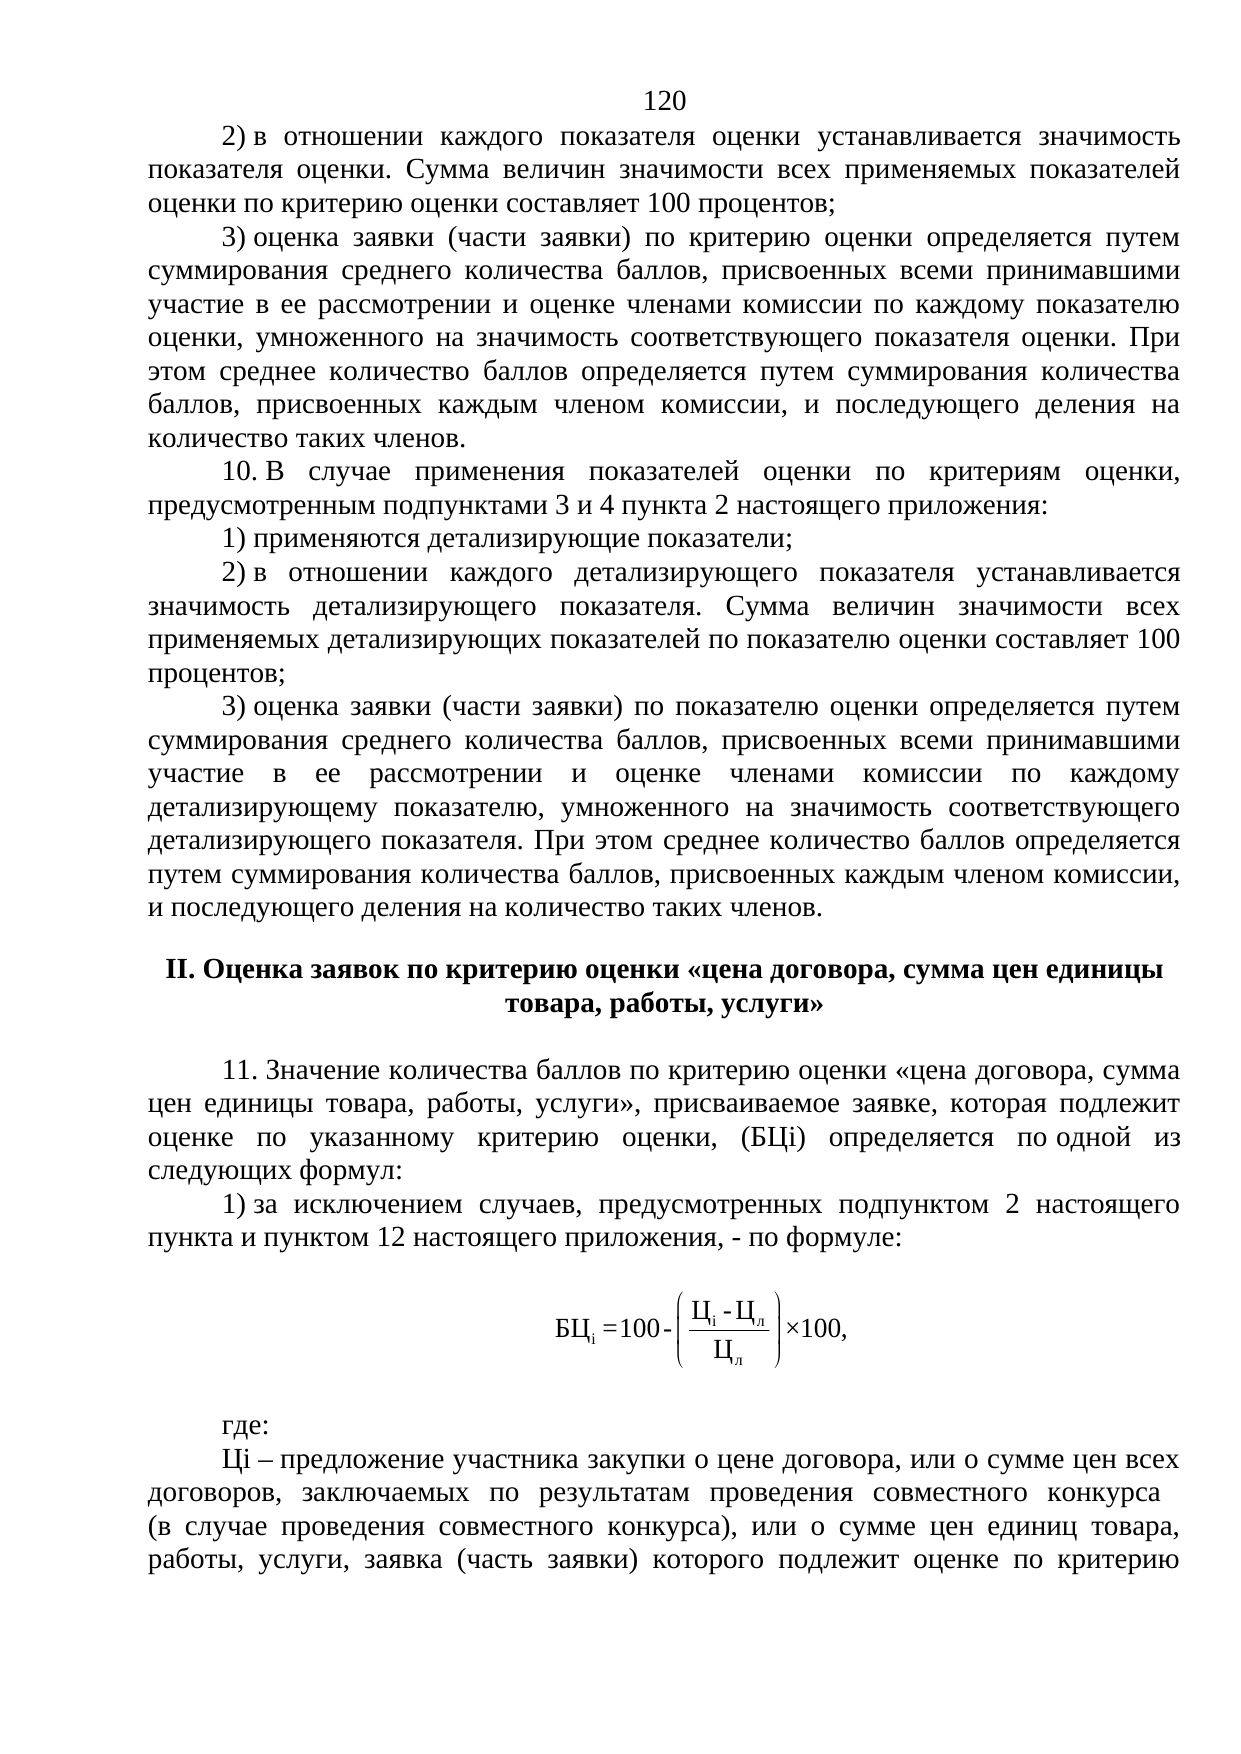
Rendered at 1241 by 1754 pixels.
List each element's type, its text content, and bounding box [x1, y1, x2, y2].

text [148, 1441, 1181, 1575]
text 11. Значение количества баллов по критерию оценки «цена договора, сумма цен единицы товара, работы, услуги», присваиваемое заявке, которая подлежит оценке по указанному критерию оценки, (БЦi) определяется по одной из следующих формул: [148, 1052, 1181, 1186]
text 2) в отношении каждого детализирующего показателя устанавливается значимость детализирующего показателя. Сумма величин значимости всех применяемых детализирующих показателей по показателю оценки составляет 100 процентов; [148, 554, 1181, 688]
text где: [148, 1407, 1181, 1441]
text 2) в отношении каждого показателя оценки устанавливается значимость показателя оценки. Сумма величин значимости всех применяемых показателей оценки по критерию оценки составляет 100 процентов; [148, 118, 1181, 219]
text 3) оценка заявки (части заявки) по показателю оценки определяется путем суммирования среднего количества баллов, присвоенных всеми принимавшими участие в ее рассмотрении и оценке членами комиссии по каждому детализирующему показателю, умноженного на значимость соответствующего детализирующего показателя. При этом среднее количество баллов определяется путем суммирования количества баллов, присвоенных каждым членом комиссии, и последующего деления на количество таких членов. [148, 688, 1181, 923]
text 10. В случае применения показателей оценки по критериям оценки, предусмотренным подпунктами 3 и 4 пункта 2 настоящего приложения: [148, 453, 1181, 521]
text II. Оценка заявок по критерию оценки «цена договора, сумма цен единицы товара, работы, услуги» [148, 951, 1181, 1018]
text 1) применяются детализирующие показатели; [148, 521, 1181, 554]
text 3) оценка заявки (части заявки) по критерию оценки определяется путем суммирования среднего количества баллов, присвоенных всеми принимавшими участие в ее рассмотрении и оценке членами комиссии по каждому показателю оценки, умноженного на значимость соответствующего показателя оценки. При этом среднее количество баллов определяется путем суммирования количества баллов, присвоенных каждым членом комиссии, и последующего деления на количество таких членов. [148, 219, 1181, 453]
text 1) за исключением случаев, предусмотренных подпунктом 2 настоящего пункта и пунктом 12 настоящего приложения, - по формуле: [148, 1186, 1181, 1253]
